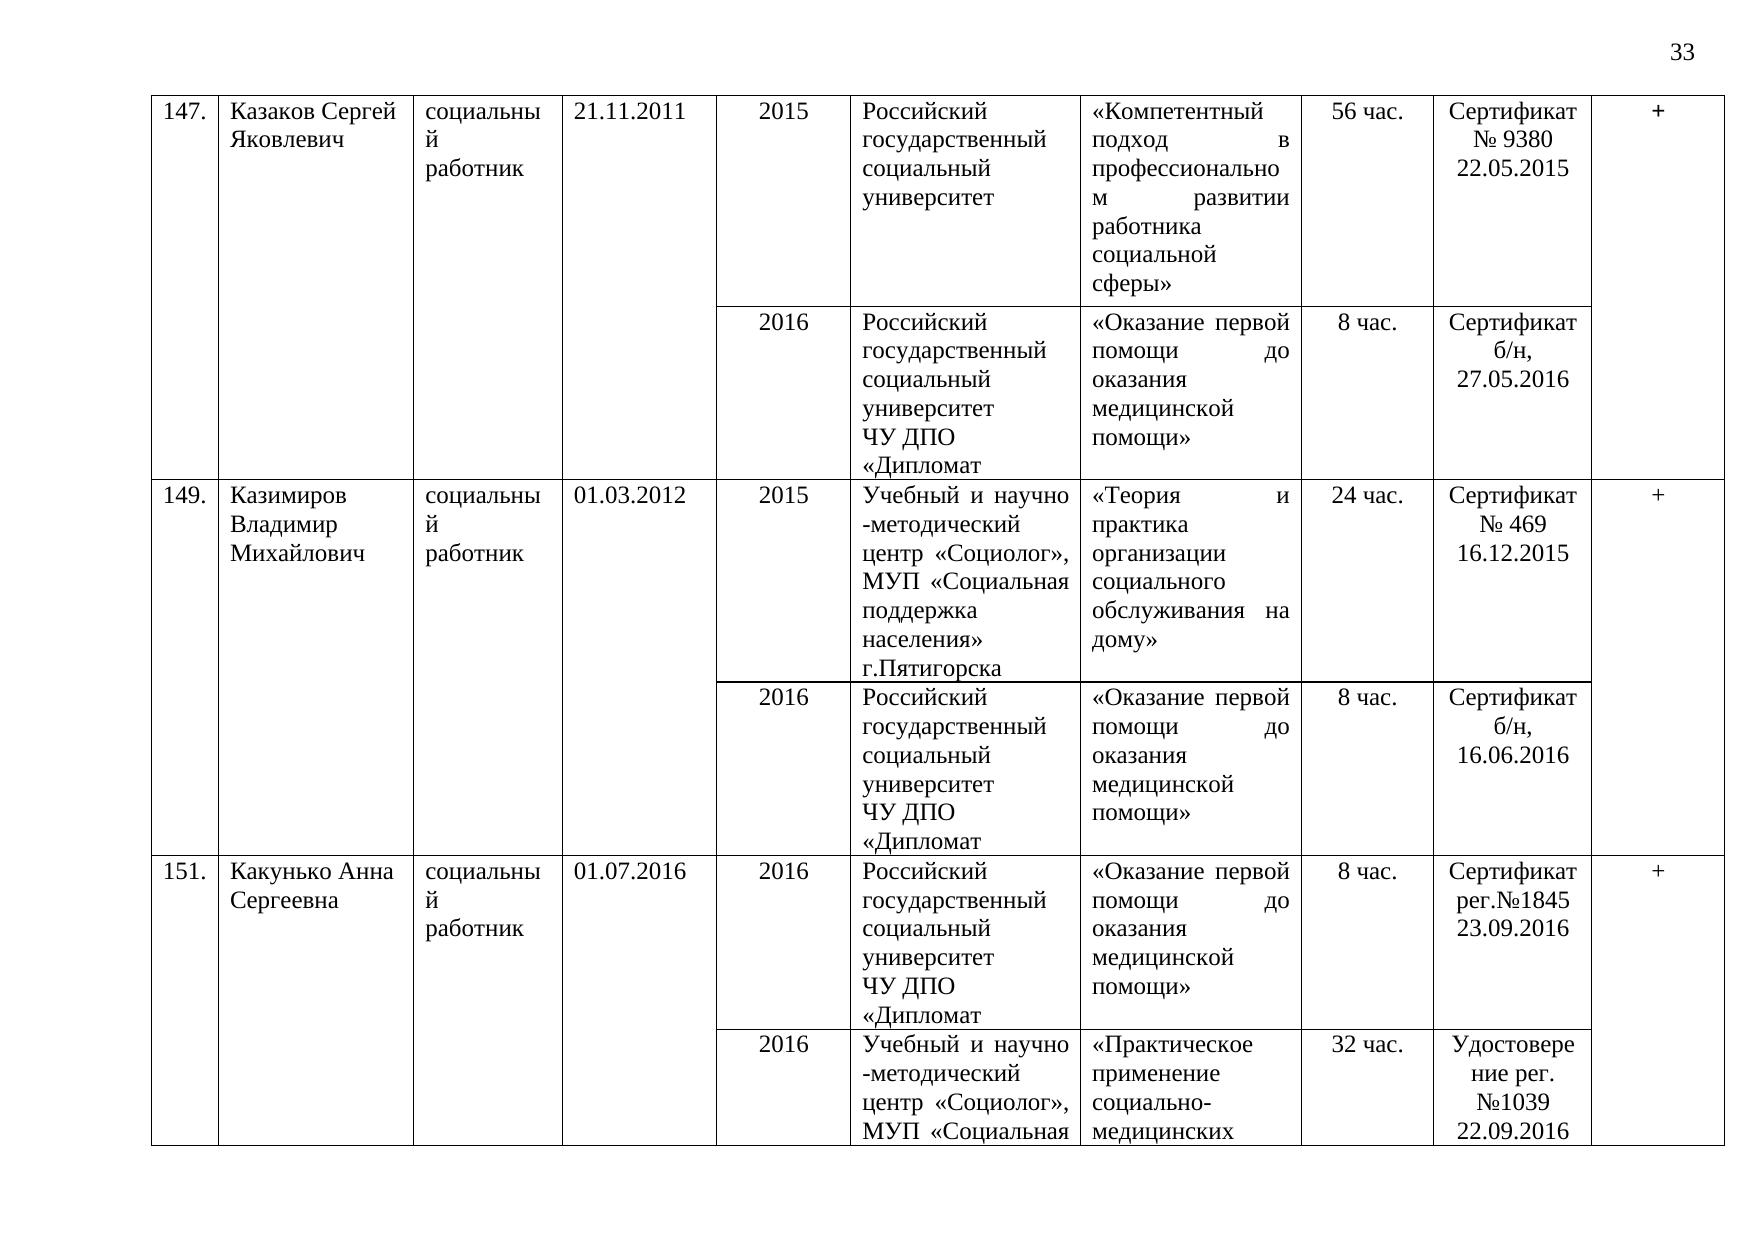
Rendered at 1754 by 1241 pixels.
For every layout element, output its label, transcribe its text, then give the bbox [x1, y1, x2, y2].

table_cell Сертификат № 469 16.12.2015 [1434, 480, 1591, 681]
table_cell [1434, 1030, 1591, 1144]
table_cell Сертификат б/н, 27.05.2016 [1434, 307, 1591, 479]
table_cell 2016 [717, 683, 850, 855]
table_cell 8 час. [1302, 683, 1433, 855]
table_cell Сертификат рег.№1845 23.09.2016 [1434, 856, 1591, 1028]
table_cell 21.11.2011 [563, 96, 716, 479]
table_cell Сертификат б/н, 16.06.2016 [1434, 683, 1591, 855]
table_cell социальный работник [414, 96, 562, 479]
table_cell «Оказание первой помощи до оказания медицинской помощи» [1081, 683, 1301, 855]
table_cell Казаков Сергей Яковлевич [219, 96, 413, 479]
table_cell социальный работник [414, 480, 562, 855]
table_cell + [1592, 856, 1724, 1144]
table_cell Сертификат № 9380 22.05.2015 [1434, 96, 1591, 306]
table_cell Российский государственный социальный университет ЧУ ДПО «Дипломат [851, 683, 1080, 855]
table_cell социальный работник [414, 856, 562, 1144]
table_cell + [1592, 96, 1724, 479]
table_cell «Теория и практика организации социального обслуживания на дому» [1081, 480, 1301, 681]
table_cell «Оказание первой помощи до оказания медицинской помощи» [1081, 307, 1301, 479]
table_cell 32 час. [1302, 1030, 1433, 1144]
table_cell 8 час. [1302, 307, 1433, 479]
table_cell 24 час. [1302, 480, 1433, 681]
table_cell Казимиров Владимир Михайлович [219, 480, 413, 855]
table_cell Учебный и научно -методический центр «Социолог», МУП «Социальная поддержка населения» г.Пятигорска [851, 480, 1080, 681]
table_cell [152, 480, 218, 855]
table_cell [152, 856, 218, 1144]
table_cell 8 час. [1302, 856, 1433, 1028]
table_cell 2016 [717, 1030, 850, 1144]
table_cell Российский государственный социальный университет [851, 96, 1080, 306]
table_cell 2015 [717, 96, 850, 306]
table_cell Российский государственный социальный университет ЧУ ДПО «Дипломат [851, 856, 1080, 1028]
table_cell «Компетентный подход в профессиональном развитии работника социальной сферы» [1081, 96, 1301, 306]
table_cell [851, 1030, 1080, 1144]
table_cell 2016 [717, 307, 850, 479]
table_cell 01.03.2012 [563, 480, 716, 855]
table_cell Российский государственный социальный университет ЧУ ДПО «Дипломат [851, 307, 1080, 479]
table_cell 2016 [717, 856, 850, 1028]
table_cell 56 час. [1302, 96, 1433, 306]
table_cell 01.07.2016 [563, 856, 716, 1144]
table_cell 2015 [717, 480, 850, 681]
table_cell Какунько Анна Сергеевна [219, 856, 413, 1144]
table_cell [152, 96, 218, 479]
table_cell «Оказание первой помощи до оказания медицинской помощи» [1081, 856, 1301, 1028]
table_cell + [1592, 480, 1724, 855]
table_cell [1081, 1030, 1301, 1144]
